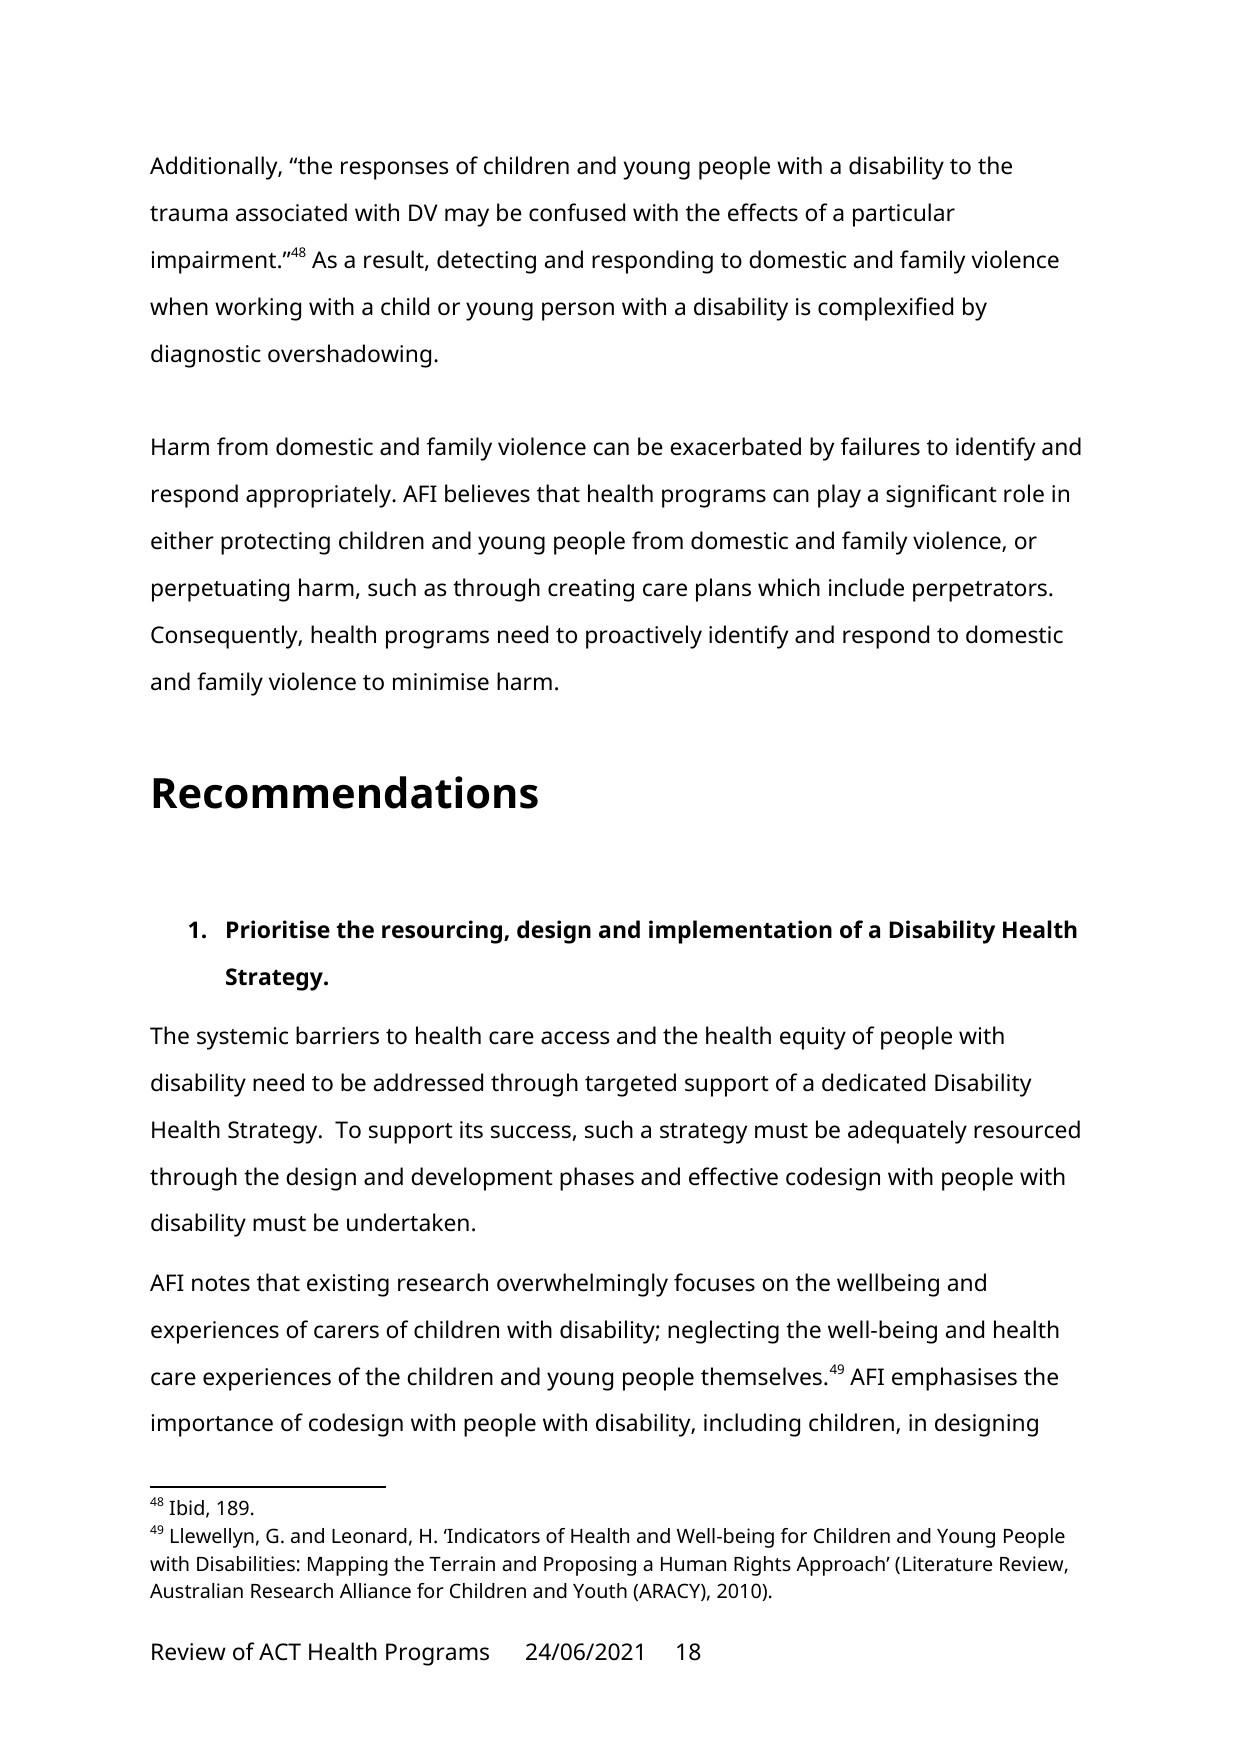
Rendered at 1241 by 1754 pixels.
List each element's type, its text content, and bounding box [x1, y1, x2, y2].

subtitle Recommendations [150, 772, 1090, 818]
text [150, 1267, 1090, 1438]
text Harm from domestic and family violence can be exacerbated by failures to identify and respond appropriately. AFI believes that health programs can play a significant role in either protecting children and young people from domestic and family violence, or perpetuating harm, such as through creating care plans which include perpetrators. Consequently, health programs need to proactively identify and respond to domestic and family violence to minimise harm. [150, 431, 1090, 697]
text Additionally, “the responses of children and young people with a disability to the trauma associated with DV may be confused with the effects of a particular impairment.” As a result, detecting and responding to domestic and family violence when working with a child or young person with a disability is complexified by diagnostic overshadowing. [150, 150, 1090, 369]
list Prioritise the resourcing, design and implementation of a Disability Health Strategy. [187, 913, 1090, 992]
text The systemic barriers to health care access and the health equity of people with disability need to be addressed through targeted support of a dedicated Disability Health Strategy. To support its success, such a strategy must be adequately resourced through the design and development phases and effective codesign with people with disability must be undertaken. [150, 1020, 1090, 1238]
